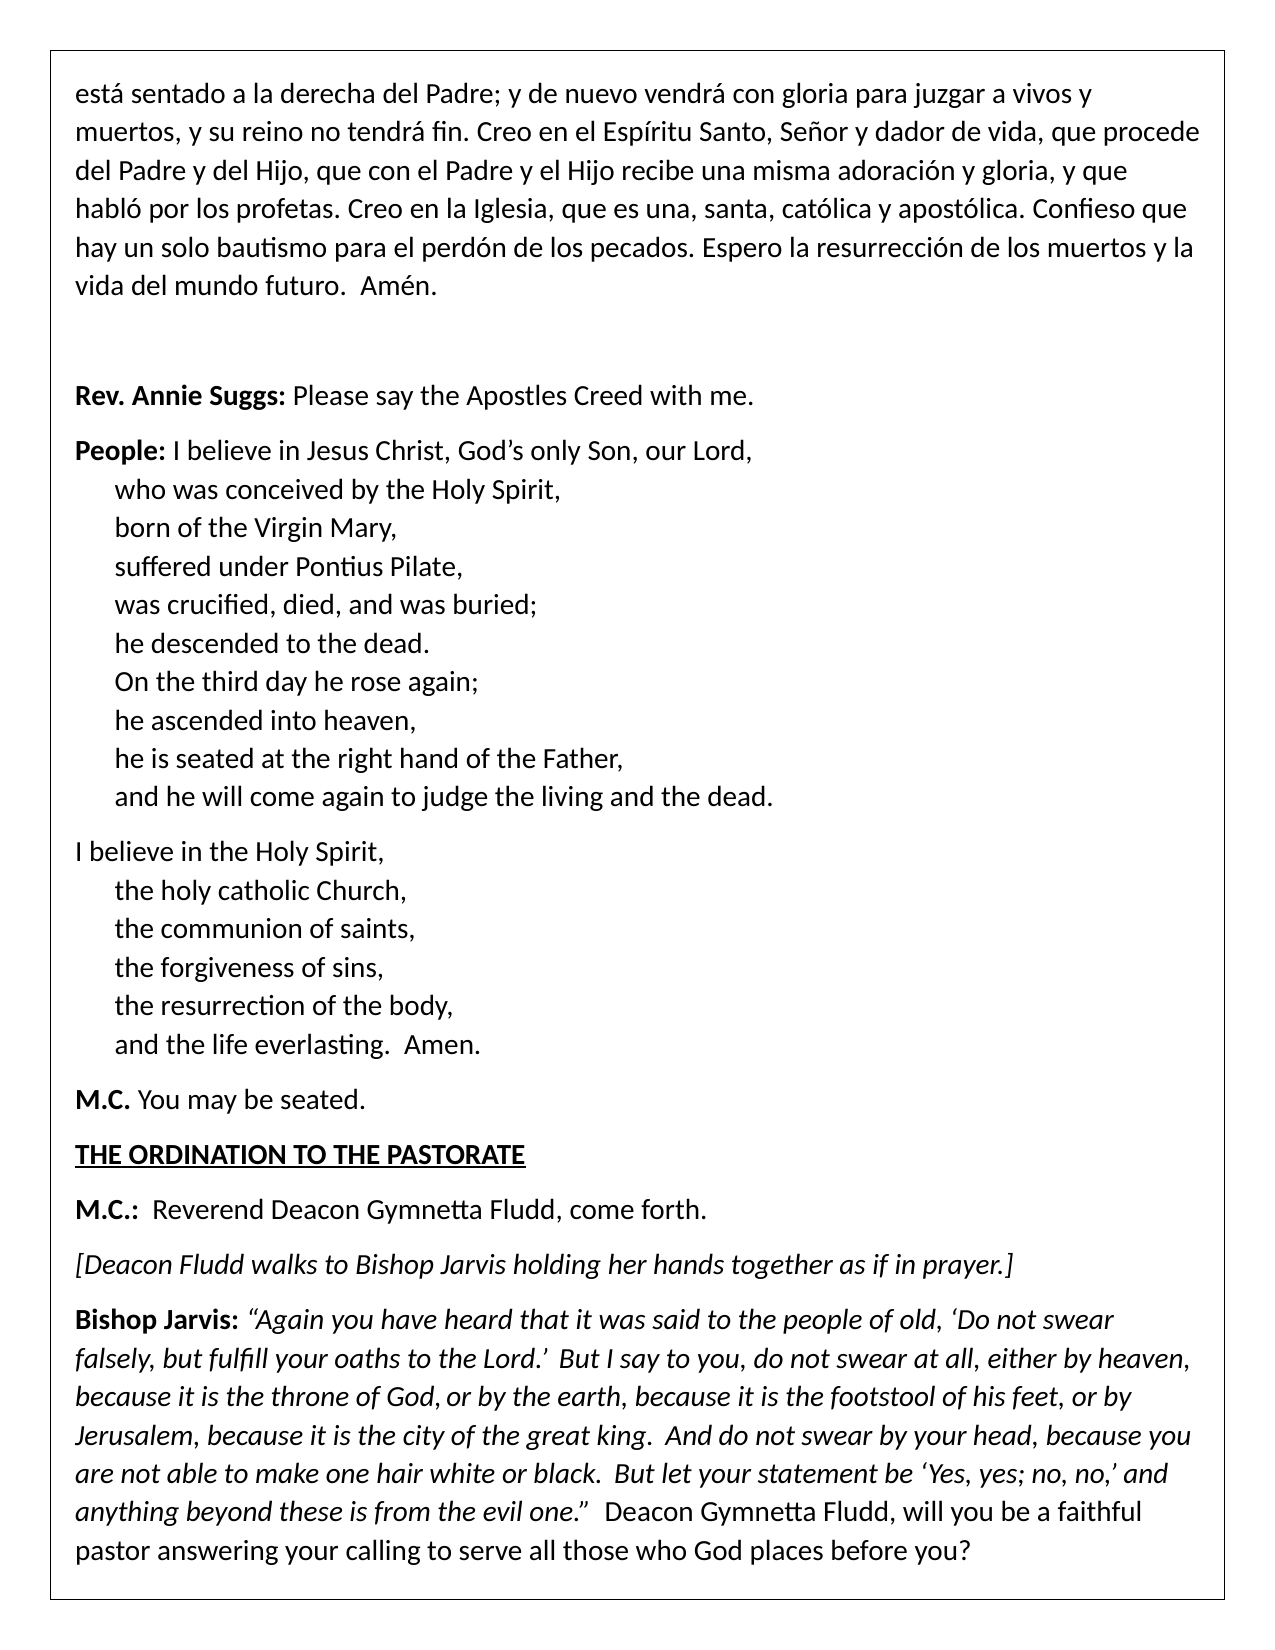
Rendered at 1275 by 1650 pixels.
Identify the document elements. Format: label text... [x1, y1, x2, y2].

text People: I believe in Jesus Christ, God’s only Son, our Lord, who was conceived by the Holy Spirit, born of the Virgin Mary, suffered under Pontius Pilate, was crucified, died, and was buried; he descended to the dead. On the third day he rose again; he ascended into heaven, he is seated at the right hand of the Father, and he will come again to judge the living and the dead. [75, 432, 1200, 814]
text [75, 75, 1200, 303]
text M.C.: Reverend Deacon Gymnetta Fludd, come forth. [75, 1191, 1200, 1227]
text Bishop Jarvis: “Again you have heard that it was said to the people of old, ‘Do not swear falsely, but fulfill your oaths to the Lord.’ But I say to you, do not swear at all, either by heaven, because it is the throne of God, or by the earth, because it is the footstool of his feet, or by Jerusalem, because it is the city of the great king. And do not swear by your head, because you are not able to make one hair white or black. But let your statement be ‘Yes, yes; no, no,’ and anything beyond these is from the evil one.” Deacon Gymnetta Fludd, will you be a faithful pastor answering your calling to serve all those who God places before you? [75, 1301, 1200, 1567]
text M.C. You may be seated. [75, 1081, 1200, 1116]
text THE ORDINATION TO THE PASTORATE [75, 1136, 1200, 1172]
text Rev. Annie Suggs: Please say the Apostles Creed with me. [75, 377, 1200, 413]
text [Deacon Fludd walks to Bishop Jarvis holding her hands together as if in prayer.] [75, 1246, 1200, 1282]
text I believe in the Holy Spirit, the holy catholic Church, the communion of saints, the forgiveness of sins, the resurrection of the body, and the life everlasting. Amen. [75, 833, 1200, 1061]
